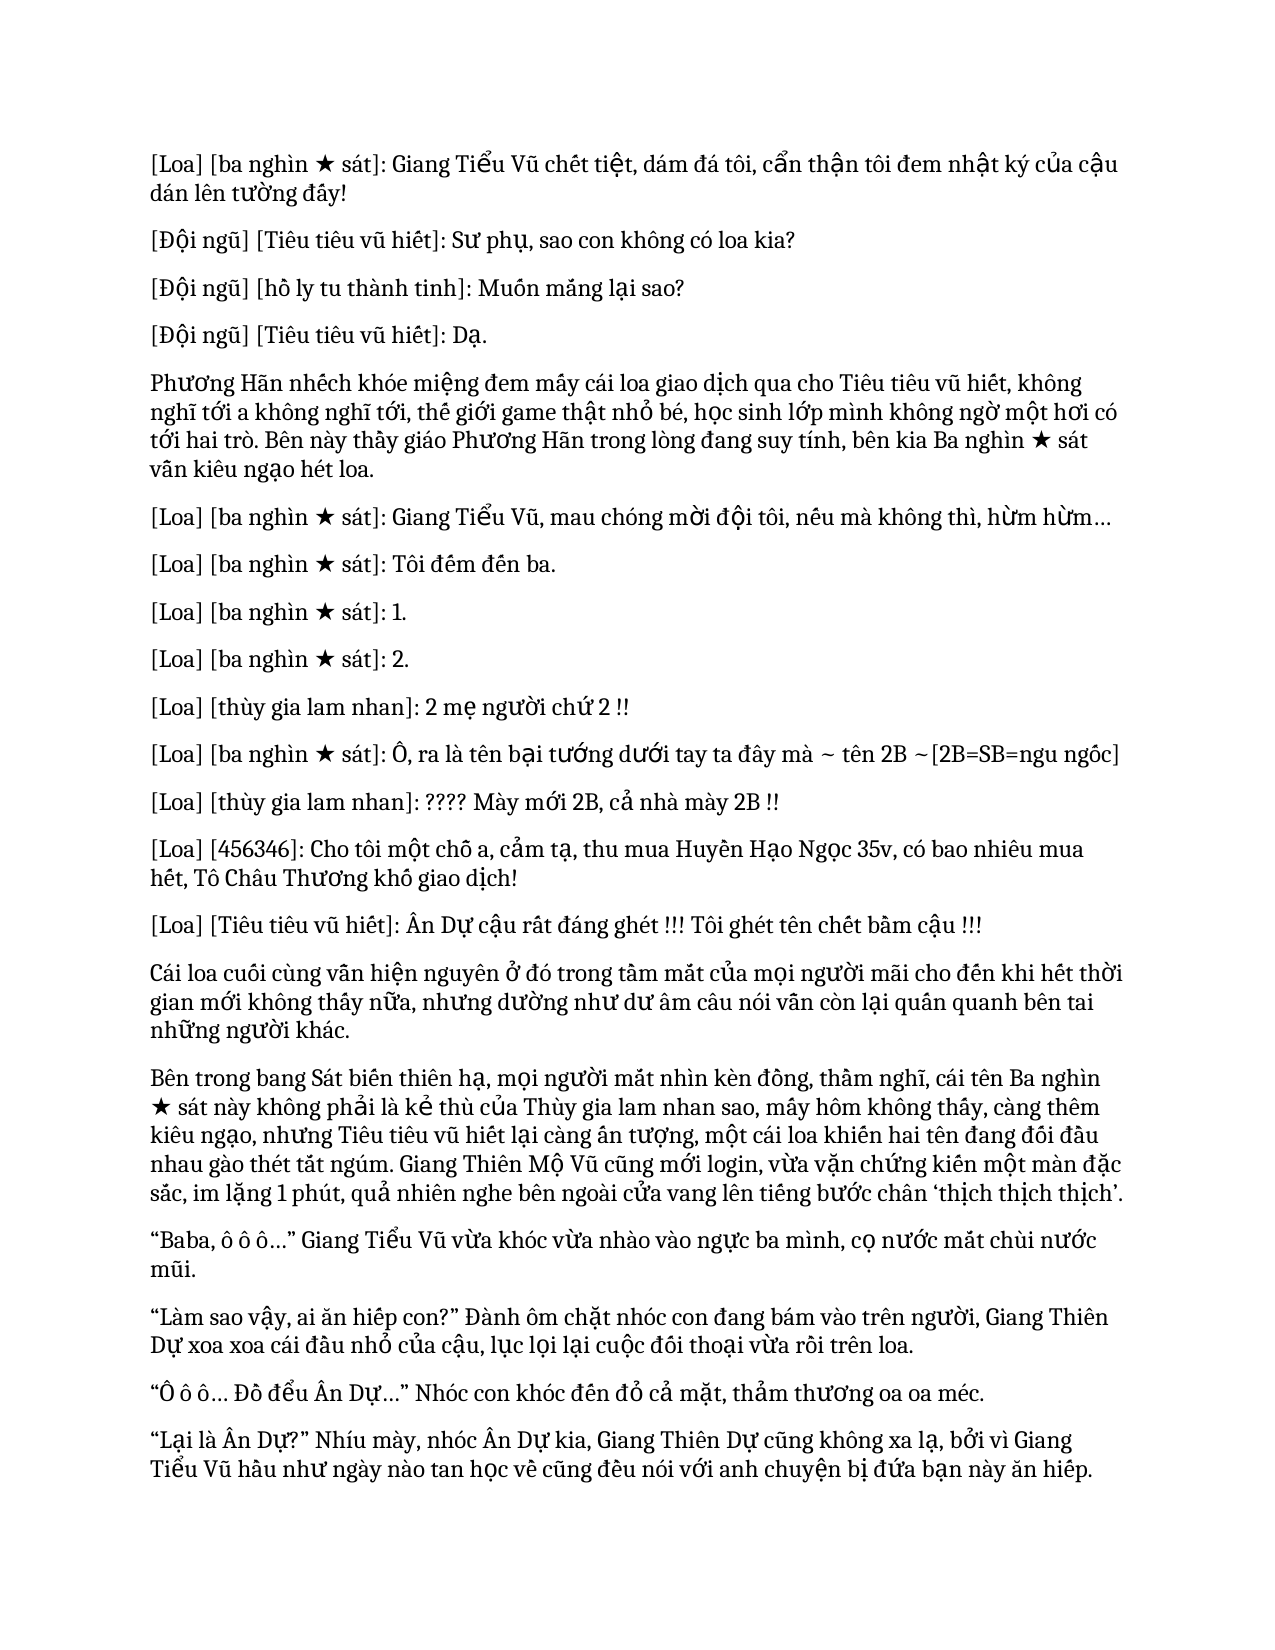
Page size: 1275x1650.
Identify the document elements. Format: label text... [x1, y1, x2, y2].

text [Loa] [thùy gia lam nhan]: ???? Mày mới 2B, cả nhà mày 2B !! [150, 787, 1125, 816]
text [Loa] [ba nghìn ★ sát]: Tôi đếm đến ba. [150, 550, 1125, 579]
text [Loa] [thùy gia lam nhan]: 2 mẹ người chứ 2 !! [150, 692, 1125, 721]
text “Lại là Ân Dự?” Nhíu mày, nhóc Ân Dự kia, Giang Thiên Dự cũng không xa lạ, bởi vì Giang Tiểu Vũ hầu như ngày nào tan học về cũng đều nói với anh chuyện bị đứa bạn này ăn hiếp. [150, 1426, 1125, 1484]
text Phương Hãn nhếch khóe miệng đem mấy cái loa giao dịch qua cho Tiêu tiêu vũ hiết, không nghĩ tới a không nghĩ tới, thế giới game thật nhỏ bé, học sinh lớp mình không ngờ một hơi có tới hai trò. Bên này thầy giáo Phương Hãn trong lòng đang suy tính, bên kia Ba nghìn ★ sát vẫn kiêu ngạo hét loa. [150, 369, 1125, 484]
text [Loa] [ba nghìn ★ sát]: 2. [150, 645, 1125, 674]
text [Loa] [456346]: Cho tôi một chỗ a, cảm tạ, thu mua Huyền Hạo Ngọc 35v, có bao nhiêu mua hết, Tô Châu Thương khố giao dịch! [150, 835, 1125, 892]
text [Loa] [ba nghìn ★ sát]: 1. [150, 597, 1125, 626]
text [Loa] [ba nghìn ★ sát]: Ô, ra là tên bại tướng dưới tay ta đây mà ~ tên 2B ~[2B=SB=ngu ngốc] [150, 740, 1125, 769]
text [Loa] [ba nghìn ★ sát]: Giang Tiểu Vũ chết tiệt, dám đá tôi, cẩn thận tôi đem nhật ký của cậu dán lên tường đấy! [150, 150, 1125, 207]
text “Làm sao vậy, ai ăn hiếp con?” Đành ôm chặt nhóc con đang bám vào trên người, Giang Thiên Dự xoa xoa cái đầu nhỏ của cậu, lục lọi lại cuộc đối thoại vừa rồi trên loa. [150, 1302, 1125, 1360]
text Cái loa cuối cùng vẫn hiện nguyên ở đó trong tầm mắt của mọi người mãi cho đến khi hết thời gian mới không thấy nữa, nhưng dường như dư âm câu nói vẫn còn lại quấn quanh bên tai những người khác. [150, 959, 1125, 1045]
text [Loa] [Tiêu tiêu vũ hiết]: Ân Dự cậu rất đáng ghét !!! Tôi ghét tên chết bầm cậu !!! [150, 911, 1125, 940]
text Bên trong bang Sát biến thiên hạ, mọi người mắt nhìn kèn đồng, thầm nghĩ, cái tên Ba nghìn ★ sát này không phải là kẻ thù của Thùy gia lam nhan sao, mấy hôm không thấy, càng thêm kiêu ngạo, nhưng Tiêu tiêu vũ hiết lại càng ấn tượng, một cái loa khiến hai tên đang đối đầu nhau gào thét tắt ngúm. Giang Thiên Mộ Vũ cũng mới login, vừa vặn chứng kiến một màn đặc sắc, im lặng 1 phút, quả nhiên nghe bên ngoài cửa vang lên tiếng bước chân ‘thịch thịch thịch’. [150, 1064, 1125, 1207]
text “Baba, ô ô ô…” Giang Tiểu Vũ vừa khóc vừa nhào vào ngực ba mình, cọ nước mắt chùi nước mũi. [150, 1226, 1125, 1284]
text [Đội ngũ] [Tiêu tiêu vũ hiết]: Sư phụ, sao con không có loa kia? [150, 226, 1125, 255]
text [Đội ngũ] [Tiêu tiêu vũ hiết]: Dạ. [150, 321, 1125, 350]
text [Đội ngũ] [hồ ly tu thành tinh]: Muốn mắng lại sao? [150, 274, 1125, 302]
text “Ô ô ô… Đồ đểu Ân Dự…” Nhóc con khóc đến đỏ cả mặt, thảm thương oa oa méc. [150, 1379, 1125, 1407]
text [Loa] [ba nghìn ★ sát]: Giang Tiểu Vũ, mau chóng mời đội tôi, nếu mà không thì, hừm hừm… [150, 502, 1125, 531]
